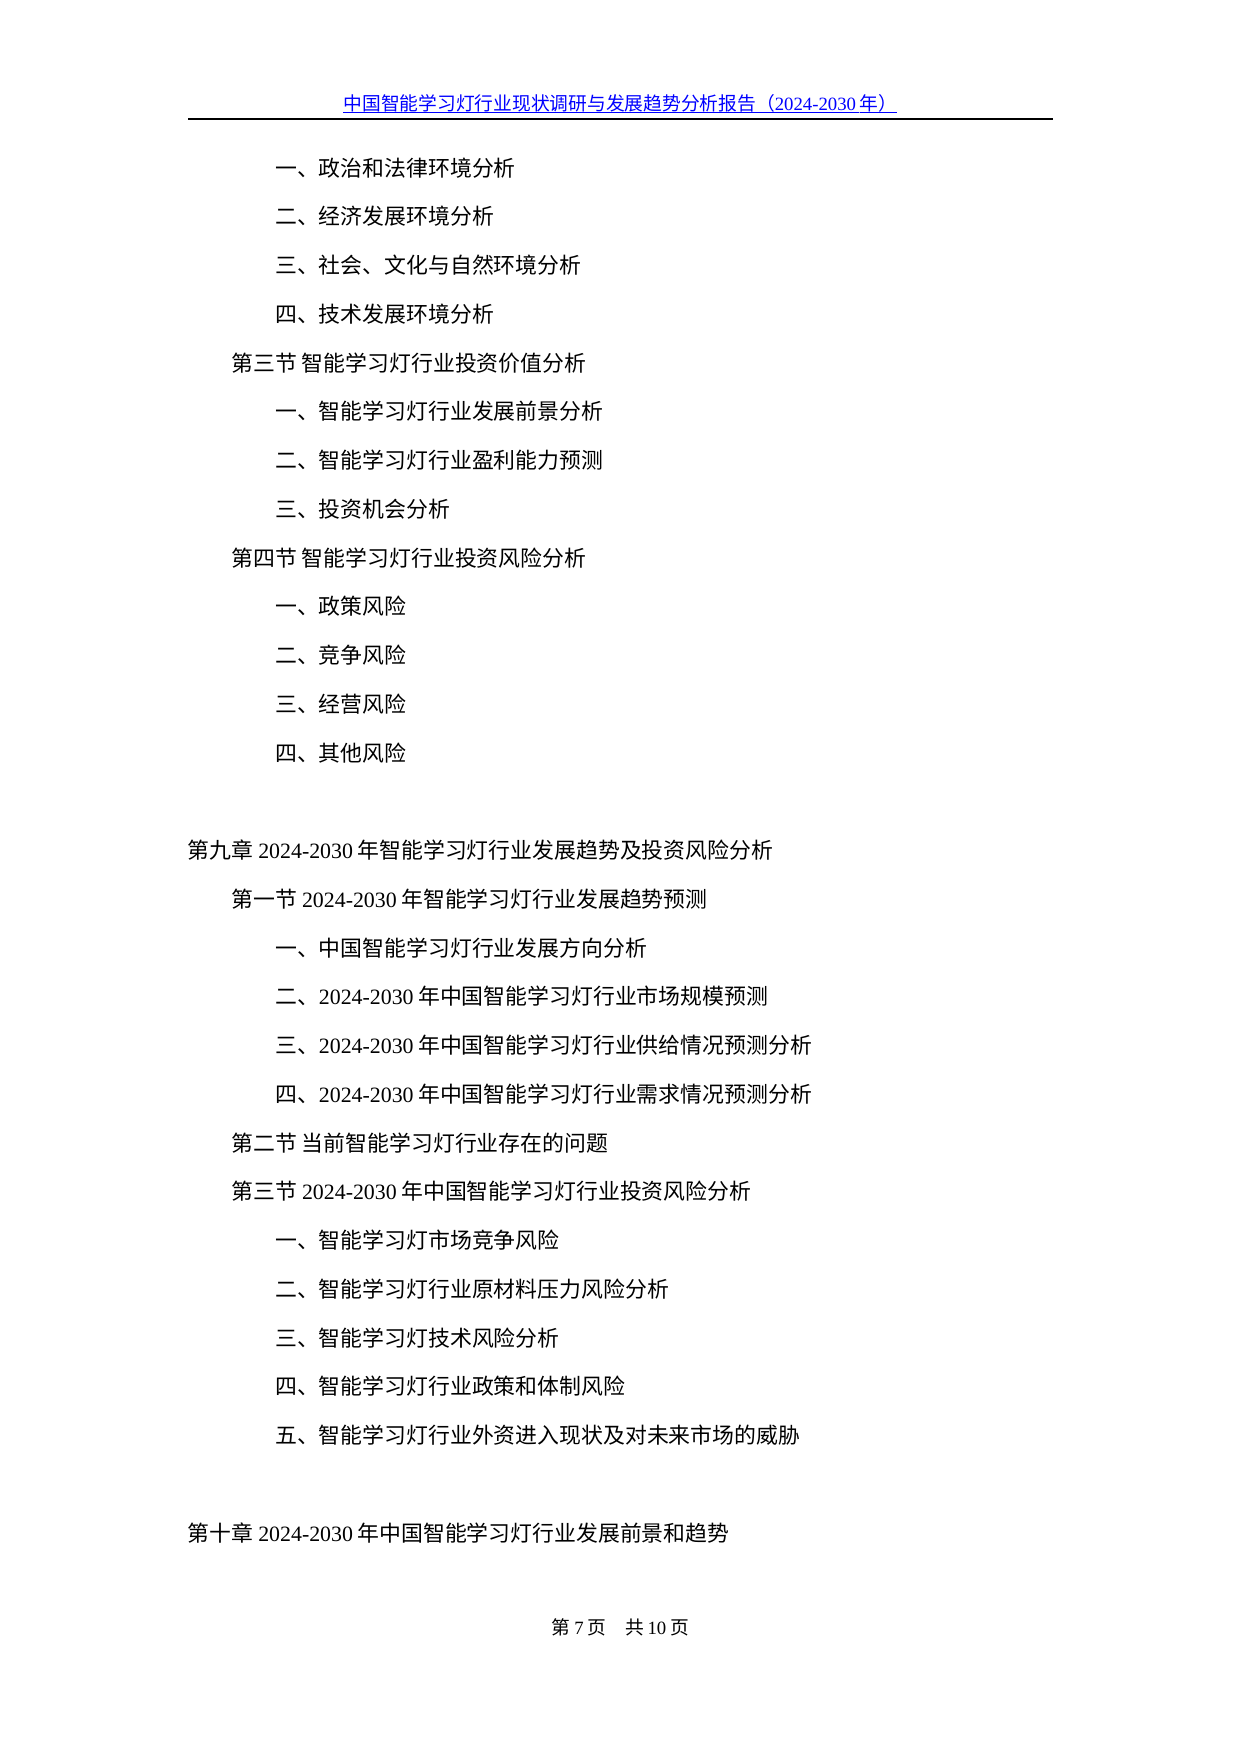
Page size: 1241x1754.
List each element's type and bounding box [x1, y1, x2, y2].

text [187, 150, 1053, 1548]
